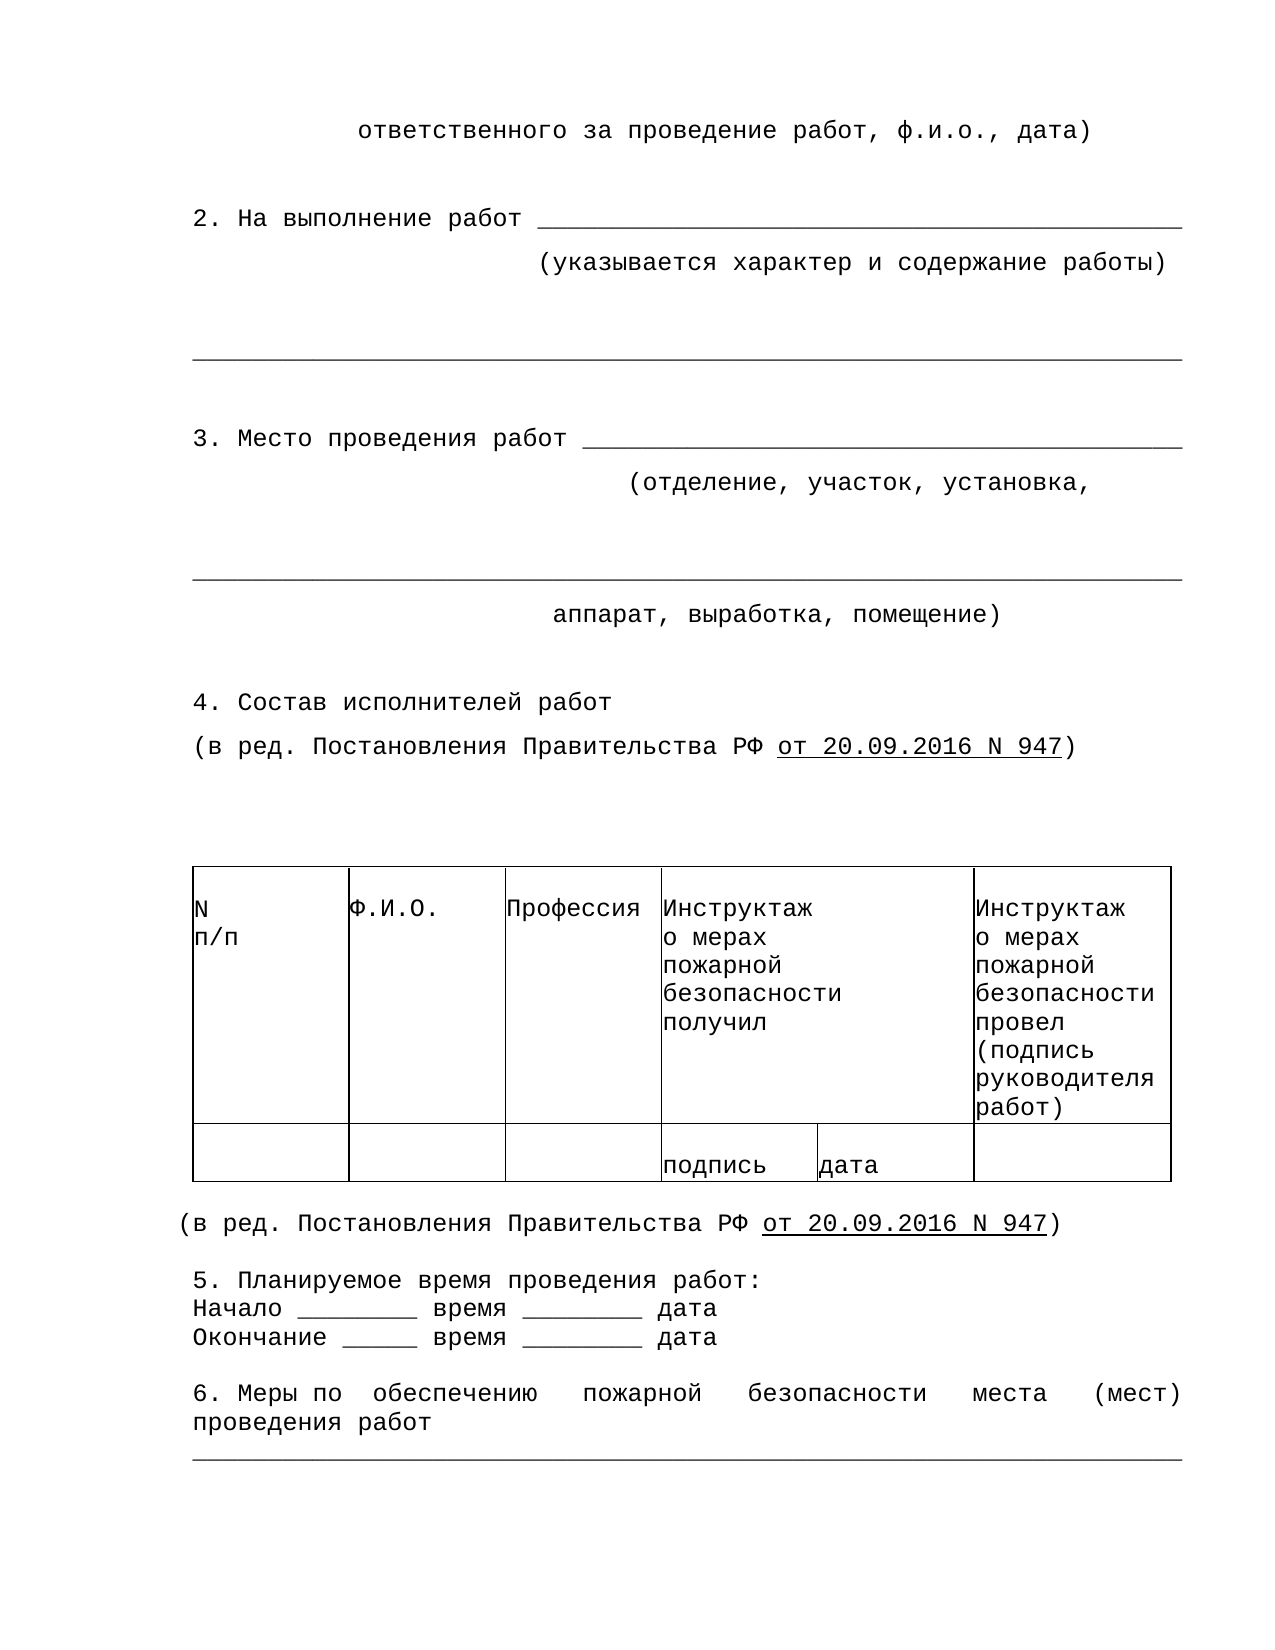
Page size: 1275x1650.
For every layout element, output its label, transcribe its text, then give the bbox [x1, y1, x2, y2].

table_cell [350, 1124, 505, 1181]
text (в ред. Постановления Правительства РФ от 20.09.2016 N 947) [177, 733, 1186, 762]
text аппарат, выработка, помещение) [177, 602, 1186, 630]
table_header Ф.И.О. [350, 867, 505, 1122]
text __________________________________________________________________ [177, 558, 1186, 586]
text (отделение, участок, установка, [177, 470, 1186, 498]
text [177, 1438, 1186, 1466]
table_header Инструктаж о мерах пожарной безопасности получил [662, 867, 974, 1122]
text Окончание _____ время ________ дата [177, 1324, 1186, 1353]
table_header N п/п [194, 867, 349, 1122]
text 3. Место проведения работ ________________________________________ [177, 426, 1186, 454]
text 4. Состав исполнителей работ [177, 689, 1186, 718]
text проведения работ [177, 1409, 1186, 1438]
text 2. На выполнение работ ___________________________________________ [177, 206, 1186, 234]
table_header Инструктаж о мерах пожарной безопасности провел (подпись руководителя работ) [975, 867, 1170, 1122]
table_cell [975, 1124, 1170, 1181]
table_cell [194, 1124, 348, 1181]
table_cell подпись [662, 1124, 817, 1181]
text (в ред. Постановления Правительства РФ от 20.09.2016 N 947) [177, 1211, 1186, 1239]
table_header Профессия [506, 867, 661, 1122]
text (указывается характер и содержание работы) [177, 250, 1186, 278]
text 6. Меры по обеспечению пожарной безопасности места (мест) [177, 1381, 1186, 1409]
table_cell [506, 1124, 661, 1181]
text __________________________________________________________________ [177, 338, 1186, 366]
text ответственного за проведение работ, ф.и.о., дата) [177, 118, 1186, 146]
text 5. Планируемое время проведения работ: [177, 1268, 1186, 1296]
text Начало ________ время ________ дата [177, 1296, 1186, 1324]
table_cell дата [818, 1124, 973, 1181]
